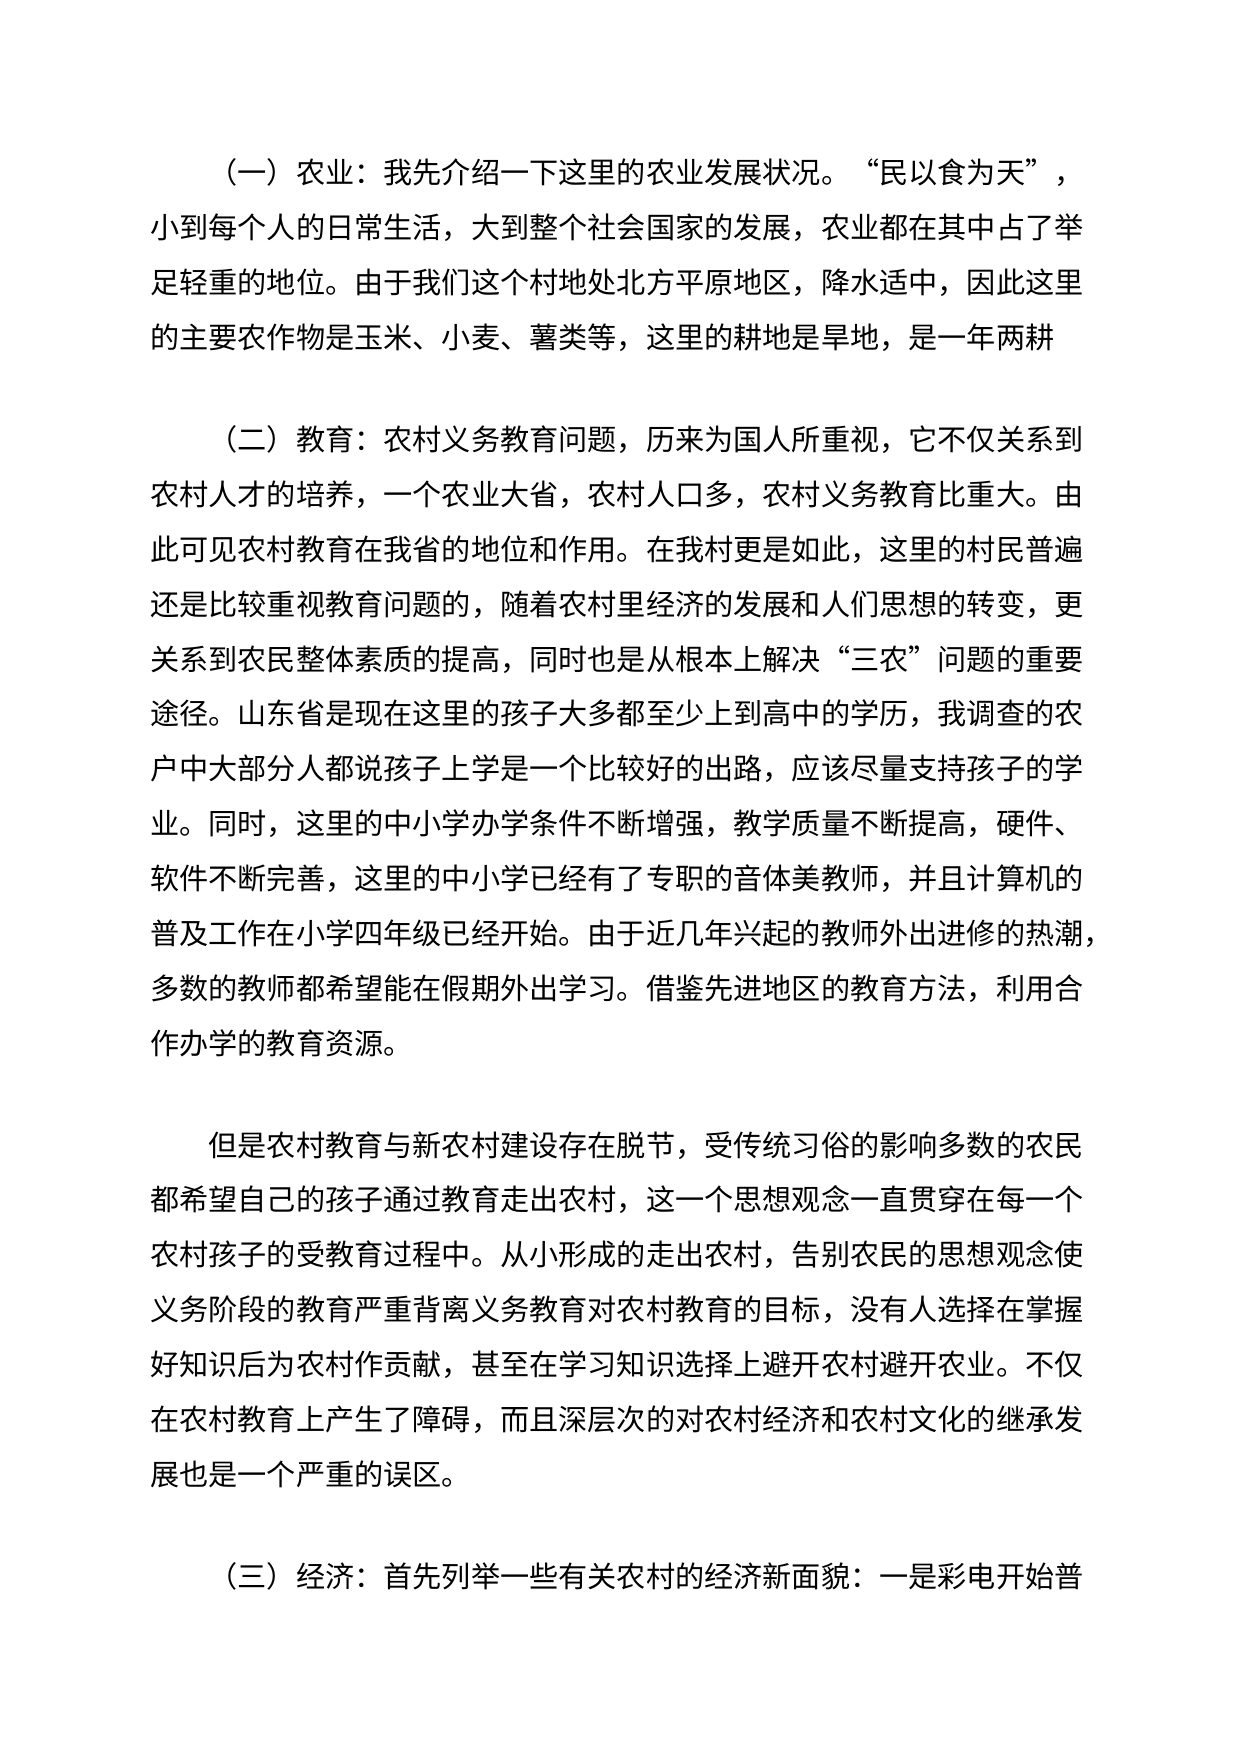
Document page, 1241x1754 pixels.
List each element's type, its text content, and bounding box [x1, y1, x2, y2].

text （一）农业：我先介绍一下这里的农业发展状况。“民以食为天”，小到每个人的日常生活，大到整个社会国家的发展，农业都在其中占了举足轻重的地位。由于我们这个村地处北方平原地区，降水适中，因此这里的主要农作物是玉米、小麦、薯类等，这里的耕地是旱地，是一年两耕 [150, 150, 1090, 357]
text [150, 1553, 1090, 1596]
text （二）教育：农村义务教育问题，历来为国人所重视，它不仅关系到农村人才的培养，一个农业大省，农村人口多，农村义务教育比重大。由此可见农村教育在我省的地位和作用。在我村更是如此，这里的村民普遍还是比较重视教育问题的，随着农村里经济的发展和人们思想的转变，更关系到农民整体素质的提高，同时也是从根本上解决“三农”问题的重要途径。山东省是现在这里的孩子大多都至少上到高中的学历，我调查的农户中大部分人都说孩子上学是一个比较好的出路，应该尽量支持孩子的学业。同时，这里的中小学办学条件不断增强，教学质量不断提高，硬件、软件不断完善，这里的中小学已经有了专职的音体美教师，并且计算机的普及工作在小学四年级已经开始。由于近几年兴起的教师外出进修的热潮，多数的教师都希望能在假期外出学习。借鉴先进地区的教育方法，利用合作办学的教育资源。 [150, 416, 1090, 1063]
text 但是农村教育与新农村建设存在脱节，受传统习俗的影响多数的农民都希望自己的孩子通过教育走出农村，这一个思想观念一直贯穿在每一个农村孩子的受教育过程中。从小形成的走出农村，告别农民的思想观念使义务阶段的教育严重背离义务教育对农村教育的目标，没有人选择在掌握好知识后为农村作贡献，甚至在学习知识选择上避开农村避开农业。不仅在农村教育上产生了障碍，而且深层次的对农村经济和农村文化的继承发展也是一个严重的误区。 [150, 1122, 1090, 1494]
